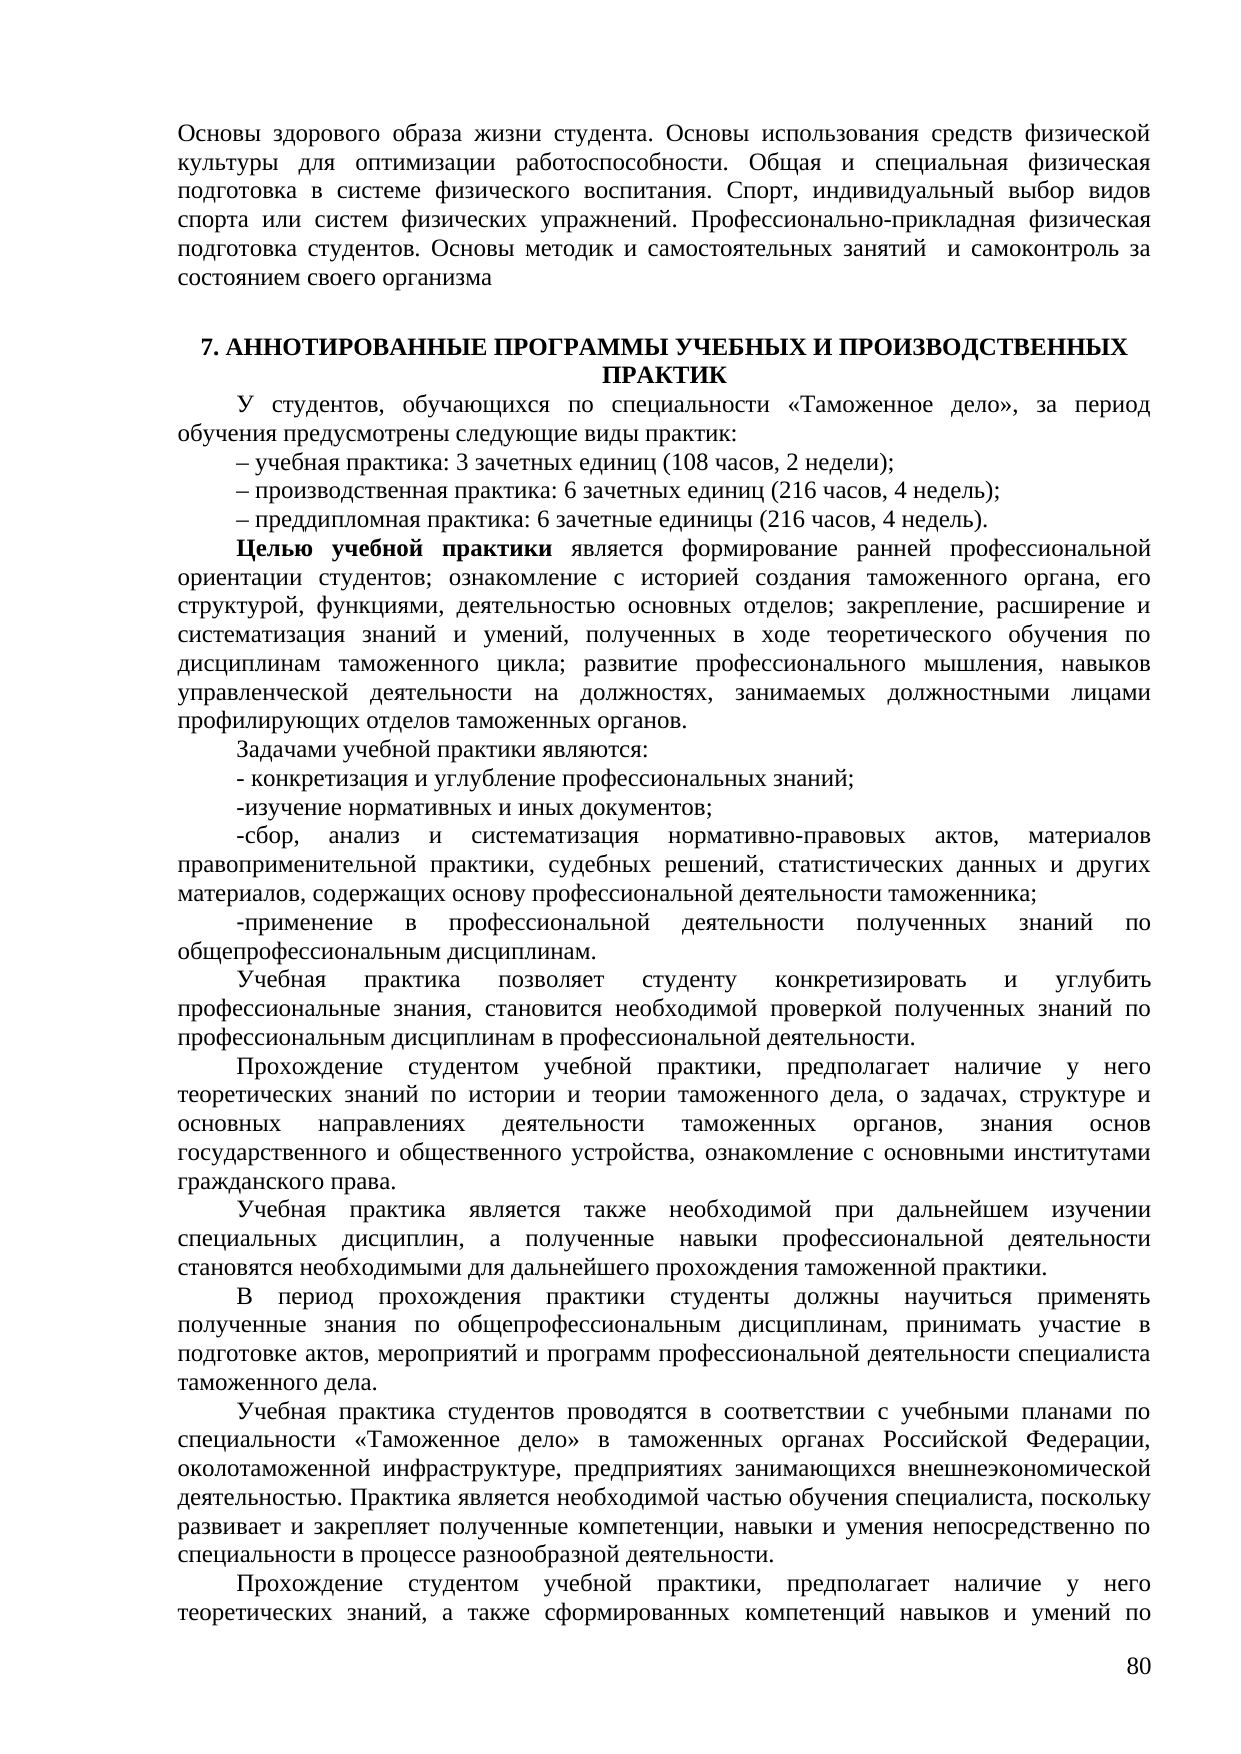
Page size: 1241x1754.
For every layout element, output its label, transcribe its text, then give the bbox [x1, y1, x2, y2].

text В период прохождения практики студенты должны научиться применять полученные знания по общепрофессиональным дисциплинам, принимать участие в подготовке актов, мероприятий и программ профессиональной деятельности специалиста таможенного дела. [177, 1281, 1152, 1396]
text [177, 118, 1152, 291]
text -применение в профессиональной деятельности полученных знаний по общепрофессиональным дисциплинам. [177, 907, 1152, 964]
text - конкретизация и углубление профессиональных знаний; [177, 763, 1152, 792]
text – преддипломная практика: 6 зачетные единицы (216 часов, 4 недель). [177, 504, 1152, 533]
text Прохождение студентом учебной практики, предполагает наличие у него теоретических знаний по истории и теории таможенного дела, о задачах, структуре и основных направлениях деятельности таможенных органов, знания основ государственного и общественного устройства, ознакомление с основными институтами гражданского права. [177, 1051, 1152, 1194]
text -сбор, анализ и систематизация нормативно-правовых актов, материалов правоприменительной практики, судебных решений, статистических данных и других материалов, содержащих основу профессиональной деятельности таможенника; [177, 821, 1152, 907]
text Целью учебной практики является формирование ранней профессиональной ориентации студентов; ознакомление с историей создания таможенного органа, его структурой, функциями, деятельностью основных отделов; закрепление, расширение и систематизация знаний и умений, полученных в ходе теоретического обучения по дисциплинам таможенного цикла; развитие профессионального мышления, навыков управленческой деятельности на должностях, занимаемых должностными лицами профилирующих отделов таможенных органов. [177, 533, 1152, 734]
text Учебная практика является также необходимой при дальнейшем изучении специальных дисциплин, а полученные навыки профессиональной деятельности становятся необходимыми для дальнейшего прохождения таможенной практики. [177, 1194, 1152, 1281]
text У студентов, обучающихся по специальности «Таможенное дело», за период обучения предусмотрены следующие виды практик: [177, 389, 1152, 447]
text – учебная практика: 3 зачетных единиц (108 часов, 2 недели); [177, 447, 1152, 476]
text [177, 1568, 1152, 1626]
text 7. АННОТИРОВАННЫЕ ПРОГРАММЫ УЧЕБНЫХ И ПРОИЗВОДСТВЕННЫХ ПРАКТИК [177, 332, 1152, 389]
text – производственная практика: 6 зачетных единиц (216 часов, 4 недель); [177, 476, 1152, 504]
text Учебная практика студентов проводятся в соответствии с учебными планами по специальности «Таможенное дело» в таможенных органах Российской Федерации, околотаможенной инфраструктуре, предприятиях занимающихся внешнеэкономической деятельностью. Практика является необходимой частью обучения специалиста, поскольку развивает и закрепляет полученные компетенции, навыки и умения непосредственно по специальности в процессе разнообразной деятельности. [177, 1396, 1152, 1568]
text Задачами учебной практики являются: [177, 734, 1152, 763]
text Учебная практика позволяет студенту конкретизировать и углубить профессиональные знания, становится необходимой проверкой полученных знаний по профессиональным дисциплинам в профессиональной деятельности. [177, 964, 1152, 1051]
text -изучение нормативных и иных документов; [177, 792, 1152, 821]
